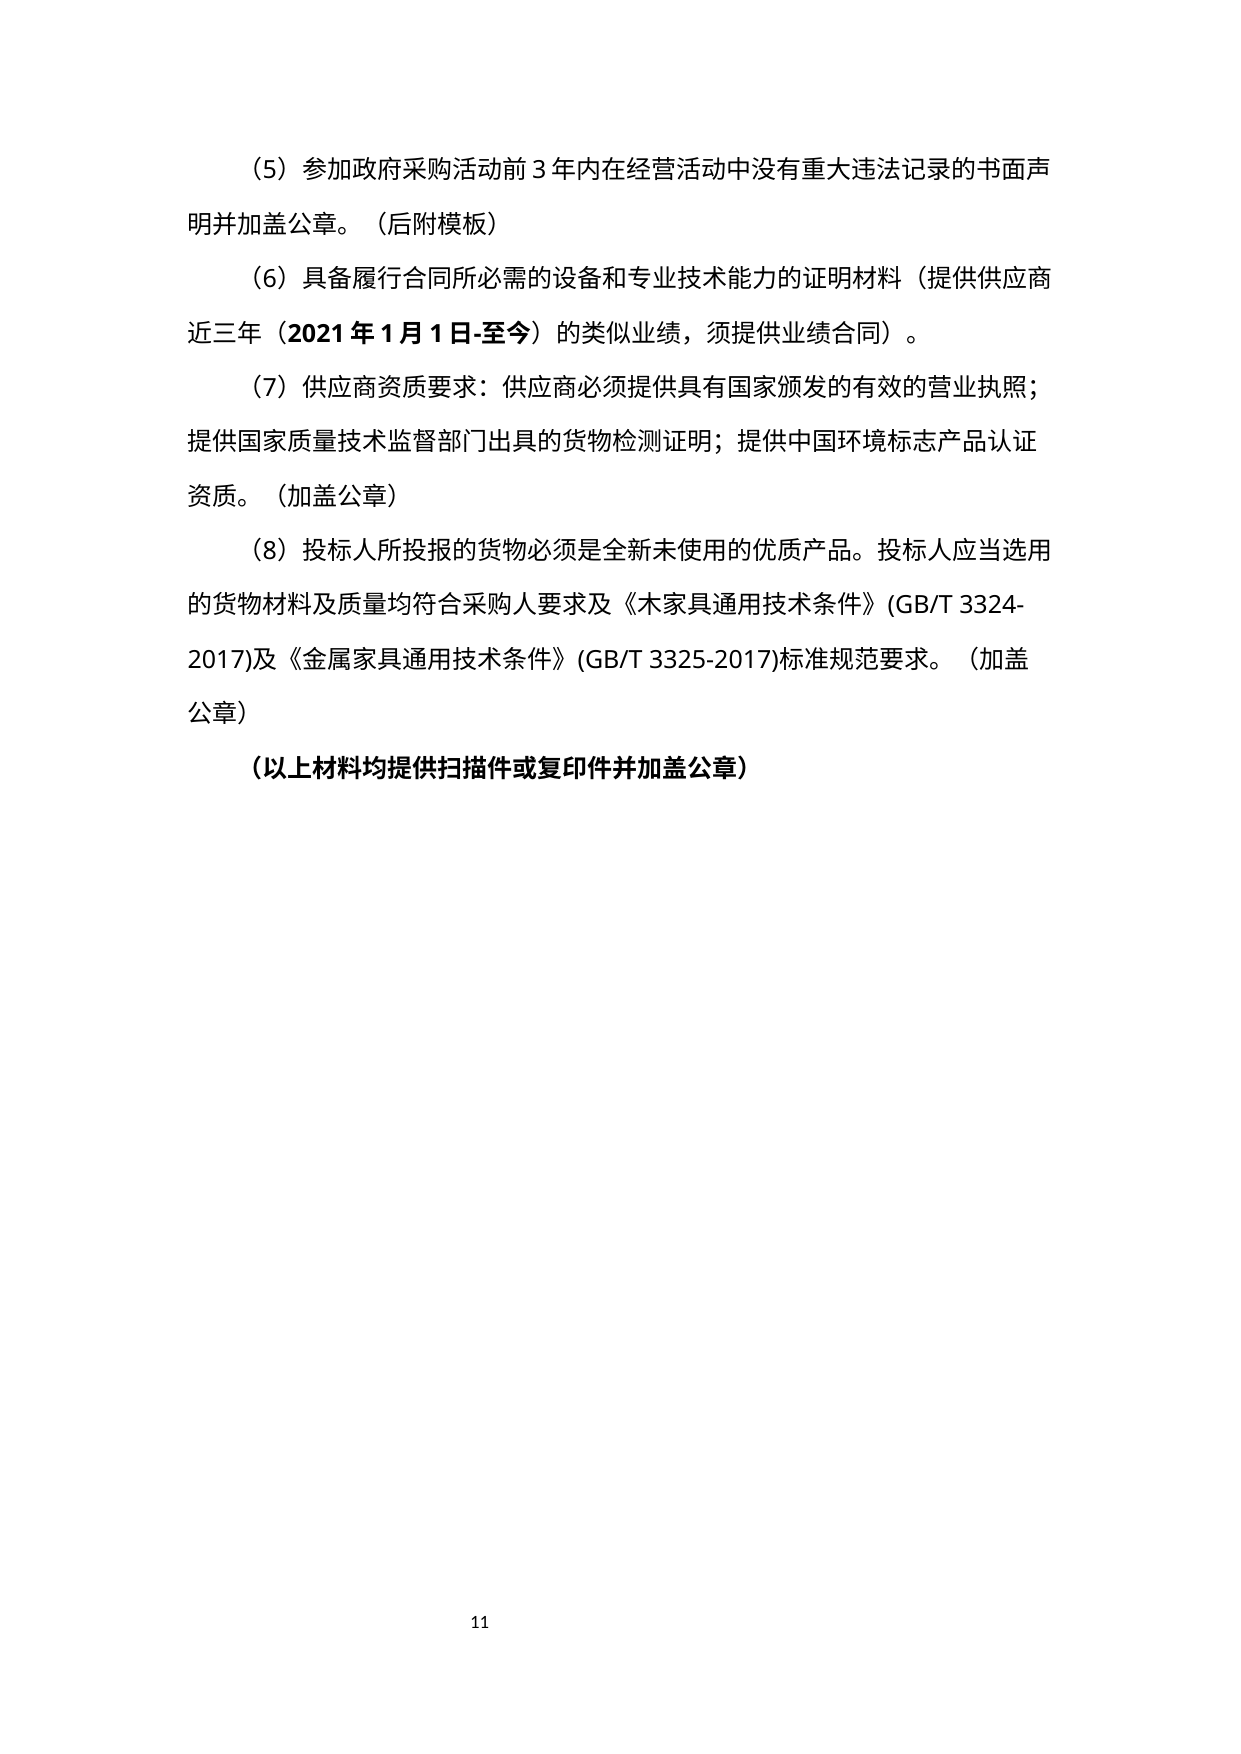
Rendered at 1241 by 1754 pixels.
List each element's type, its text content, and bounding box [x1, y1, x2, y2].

text （5）参加政府采购活动前3年内在经营活动中没有重大违法记录的书面声明并加盖公章。（后附模板） [187, 150, 1053, 241]
text （以上材料均提供扫描件或复印件并加盖公章） [187, 748, 1053, 784]
text （8）投标人所投报的货物必须是全新未使用的优质产品。投标人应当选用的货物材料及质量均符合采购人要求及《木家具通用技术条件》(GB/T 3324-2017)及《金属家具通用技术条件》(GB/T 3325-2017)标准规范要求。（加盖公章） [187, 531, 1053, 730]
text （6）具备履行合同所必需的设备和专业技术能力的证明材料（提供供应商近三年（2021年1月1日-至今）的类似业绩，须提供业绩合同）。 [187, 259, 1053, 349]
text （7）供应商资质要求：供应商必须提供具有国家颁发的有效的营业执照；提供国家质量技术监督部门出具的货物检测证明；提供中国环境标志产品认证资质。（加盖公章） [187, 367, 1053, 512]
